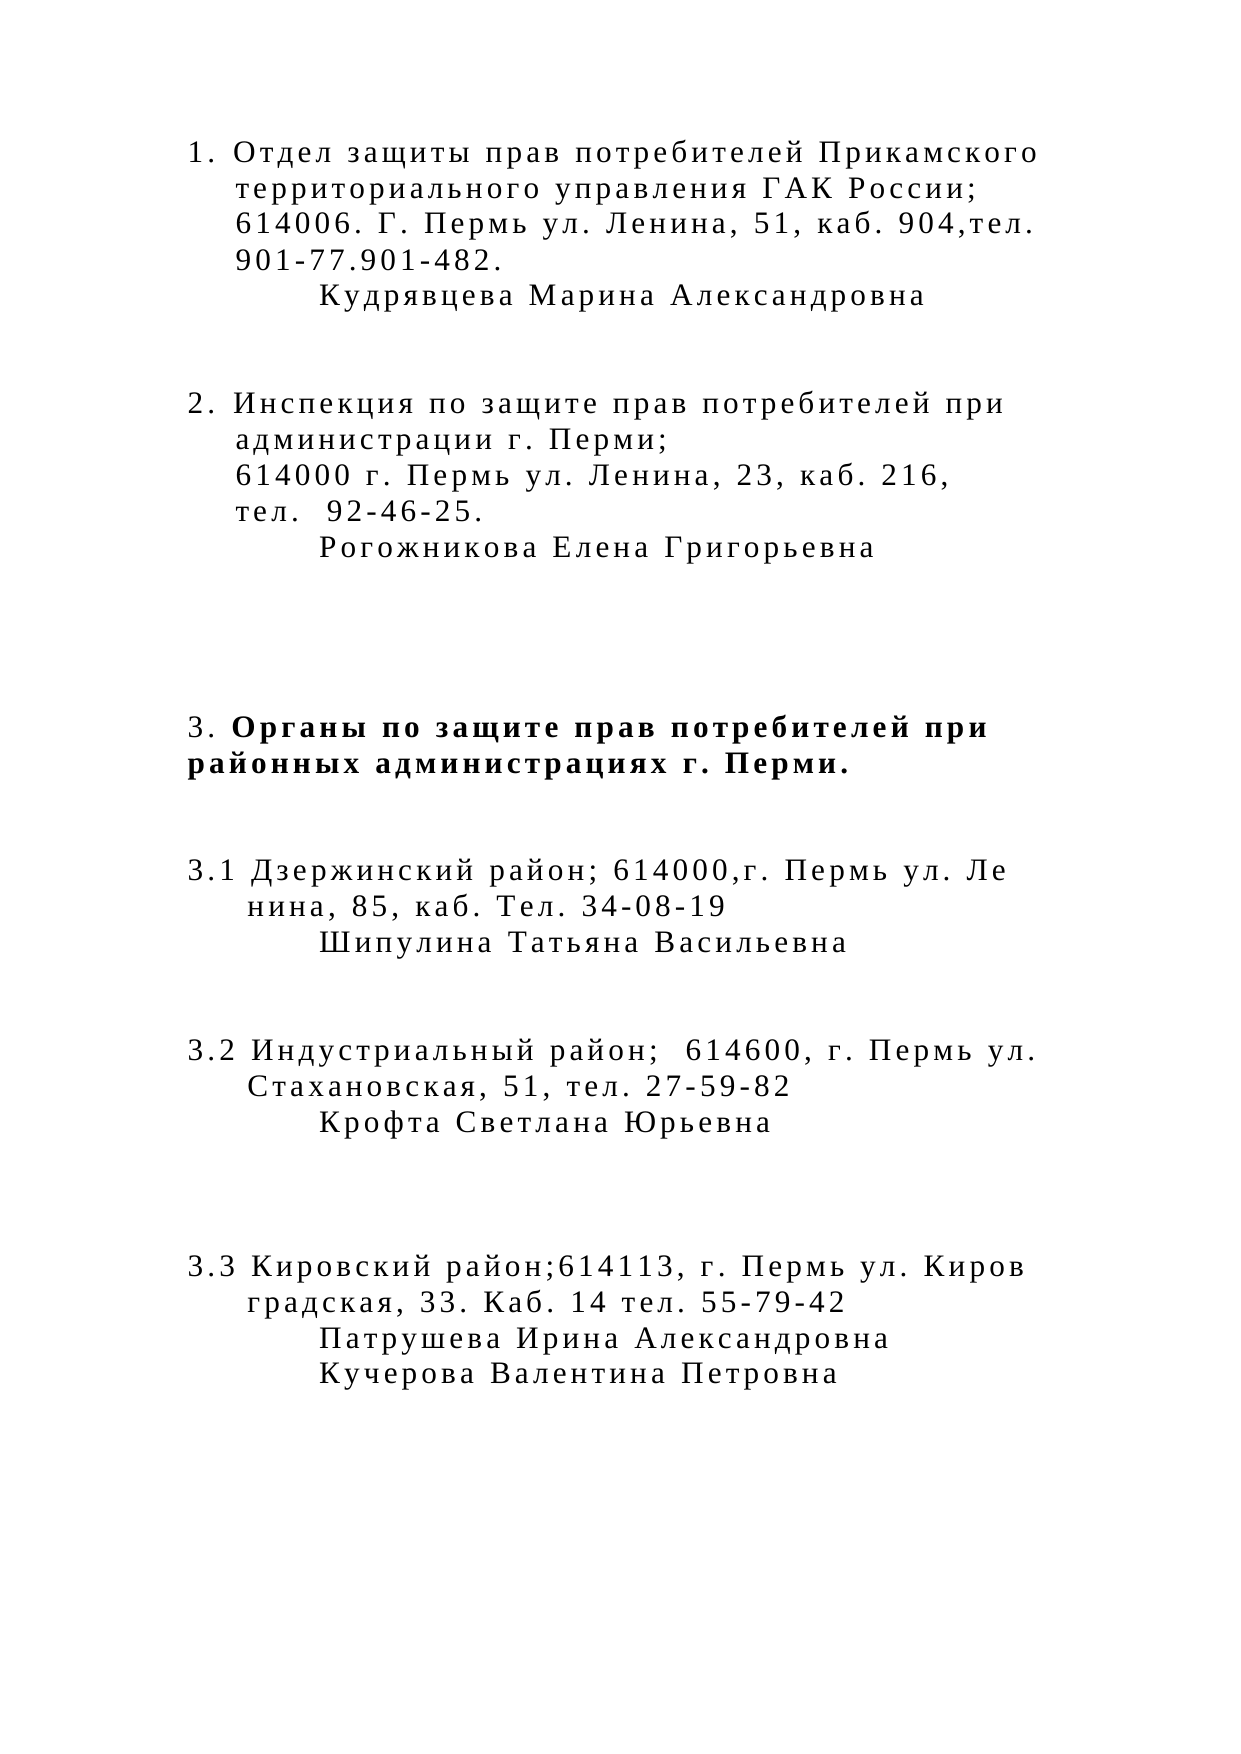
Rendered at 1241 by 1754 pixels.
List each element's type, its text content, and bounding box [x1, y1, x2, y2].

text Крофта Светлана Юрьевна [187, 1103, 1053, 1139]
text администрации г. Перми; [187, 420, 1053, 456]
text 614006. Г. Пермь ул. Ленина, 51, каб. 904,тел. [187, 205, 1053, 241]
text Рогожникова Елена Григорьевна [187, 528, 1053, 564]
text 3.3 Кировский район;614113, г. Пермь ул. Киров [187, 1247, 1053, 1283]
text градская, 33. Каб. 14 тел. 55-79-42 [187, 1283, 1053, 1319]
text территориального управления ГАК России; [187, 169, 1053, 205]
text 614000 г. Пермь ул. Ленина, 23, каб. 216, [187, 456, 1053, 492]
text 901-77.901-482. [187, 241, 1053, 277]
text Патрушева Ирина Александровна [187, 1319, 1053, 1355]
list Инспекция по защите прав потребителей при [187, 384, 1053, 420]
text Кучерова Валентина Петровна [187, 1355, 1053, 1391]
text 3.2 Индустриальный район; 614600, г. Пермь ул. [187, 1031, 1053, 1067]
list Отдел защиты прав потребителей Прикамского [187, 133, 1053, 169]
text 3.1 Дзержинский район; 614000,г. Пермь ул. Ле [187, 852, 1053, 888]
text Кудрявцева Марина Александровна [187, 277, 1053, 313]
text нина, 85, каб. Тел. 34-08-19 [187, 888, 1053, 923]
text тел. 92-46-25. [187, 492, 1053, 528]
text Шипулина Татьяна Васильевна [187, 923, 1053, 959]
text Стахановская, 51, тел. 27-59-82 [187, 1067, 1053, 1103]
text 3. Органы по защите прав потребителей при районных администрациях г. Перми. [187, 708, 1053, 780]
